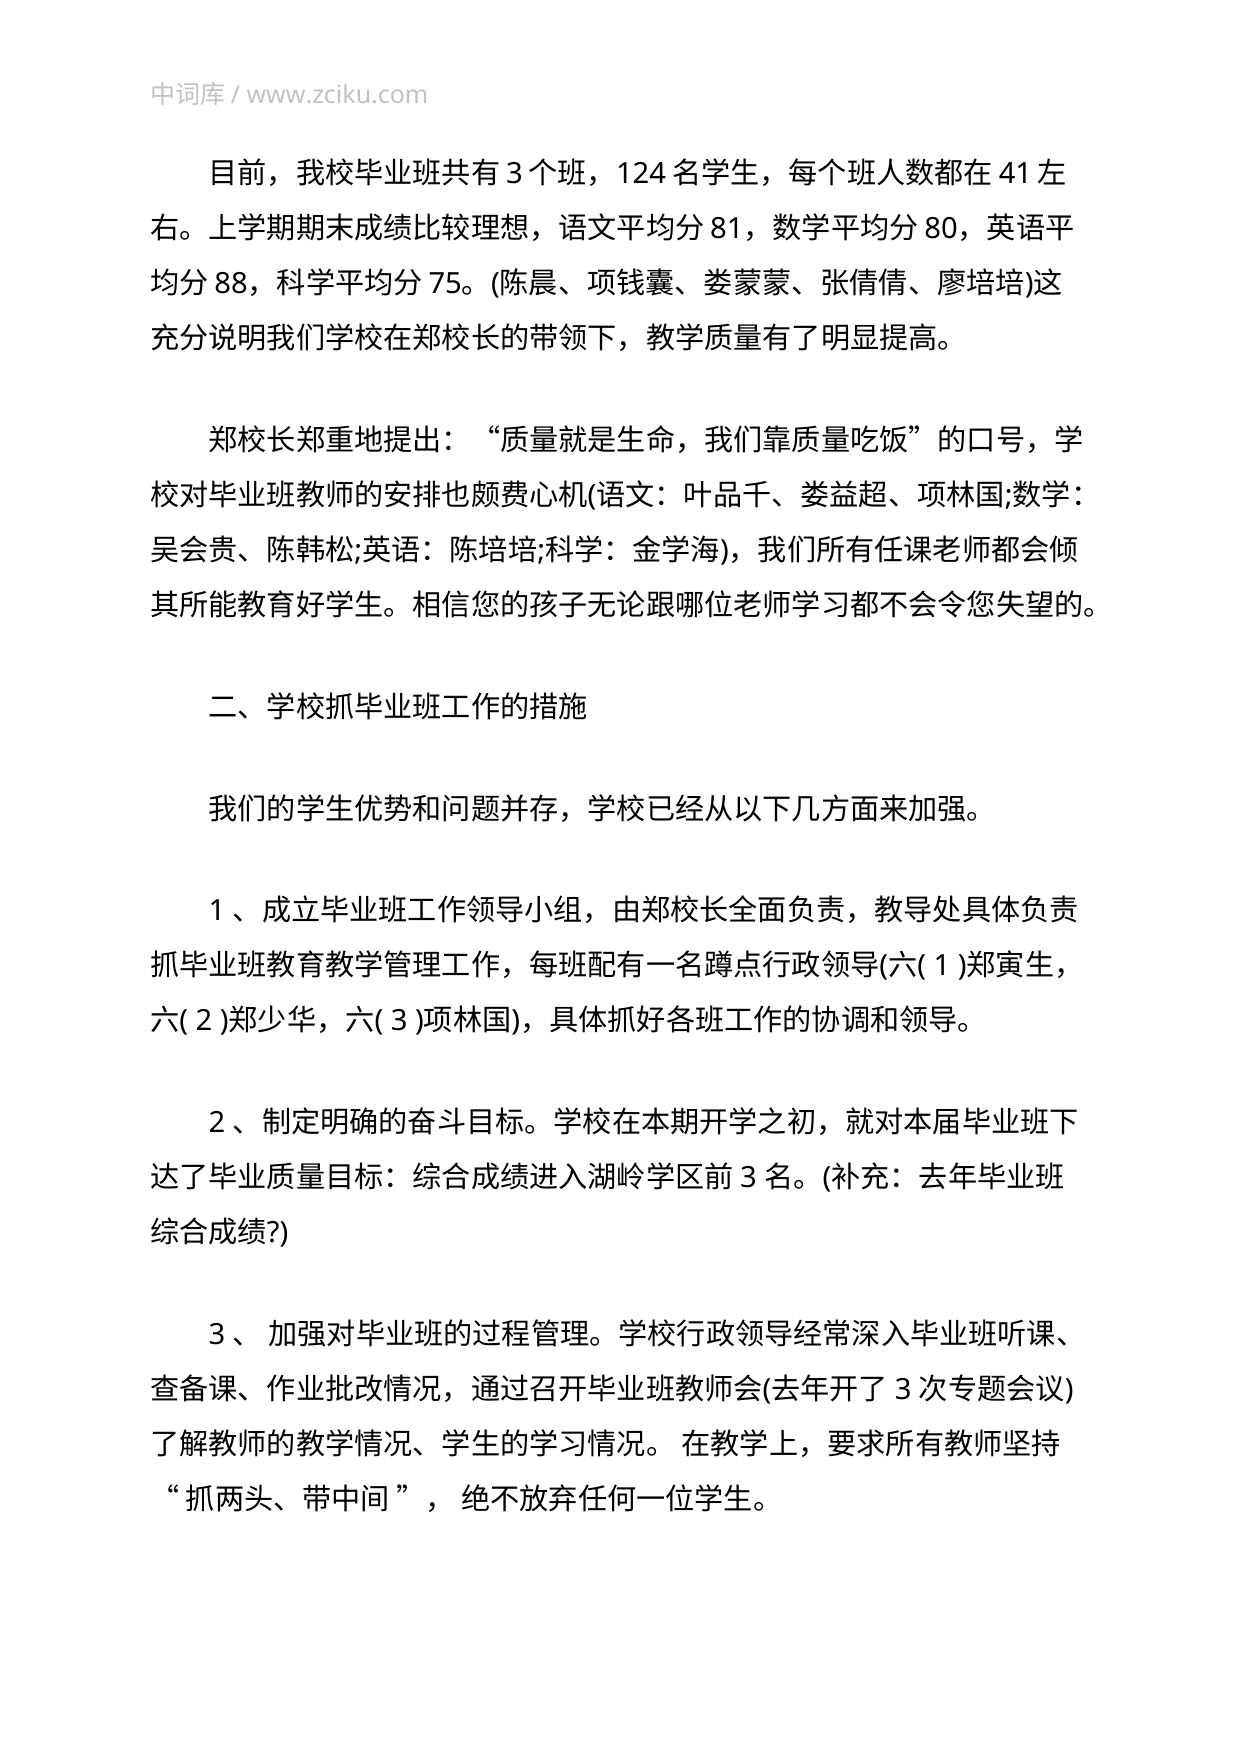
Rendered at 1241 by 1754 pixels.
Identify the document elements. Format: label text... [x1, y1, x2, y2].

text 2 、制定明确的奋斗目标。学校在本期开学之初，就对本届毕业班下达了毕业质量目标：综合成绩进入湖岭学区前 3 名。(补充：去年毕业班综合成绩?) [150, 1099, 1090, 1251]
text 我们的学生优势和问题并存，学校已经从以下几方面来加强。 [150, 785, 1090, 827]
text 二、学校抓毕业班工作的措施 [150, 683, 1090, 726]
text 3 、 加强对毕业班的过程管理。学校行政领导经常深入毕业班听课、查备课、作业批改情况，通过召开毕业班教师会(去年开了 3 次专题会议)了解教师的教学情况、学生的学习情况。 在教学上，要求所有教师坚持 “ 抓两头、带中间 ”， 绝不放弃任何一位学生。 [150, 1311, 1090, 1518]
text 1 、成立毕业班工作领导小组，由郑校长全面负责，教导处具体负责抓毕业班教育教学管理工作，每班配有一名蹲点行政领导(六( 1 )郑寅生，六( 2 )郑少华，六( 3 )项林国)，具体抓好各班工作的协调和领导。 [150, 887, 1090, 1039]
text 郑校长郑重地提出：“质量就是生命，我们靠质量吃饭”的口号，学校对毕业班教师的安排也颇费心机(语文：叶品千、娄益超、项林国;数学：吴会贵、陈韩松;英语：陈培培;科学：金学海)，我们所有任课老师都会倾其所能教育好学生。相信您的孩子无论跟哪位老师学习都不会令您失望的。 [150, 417, 1090, 624]
text 目前，我校毕业班共有3个班，124名学生，每个班人数都在41左右。上学期期末成绩比较理想，语文平均分81，数学平均分80，英语平均分88，科学平均分75。(陈晨、项钱囊、娄蒙蒙、张倩倩、廖培培)这充分说明我们学校在郑校长的带领下，教学质量有了明显提高。 [150, 150, 1090, 357]
